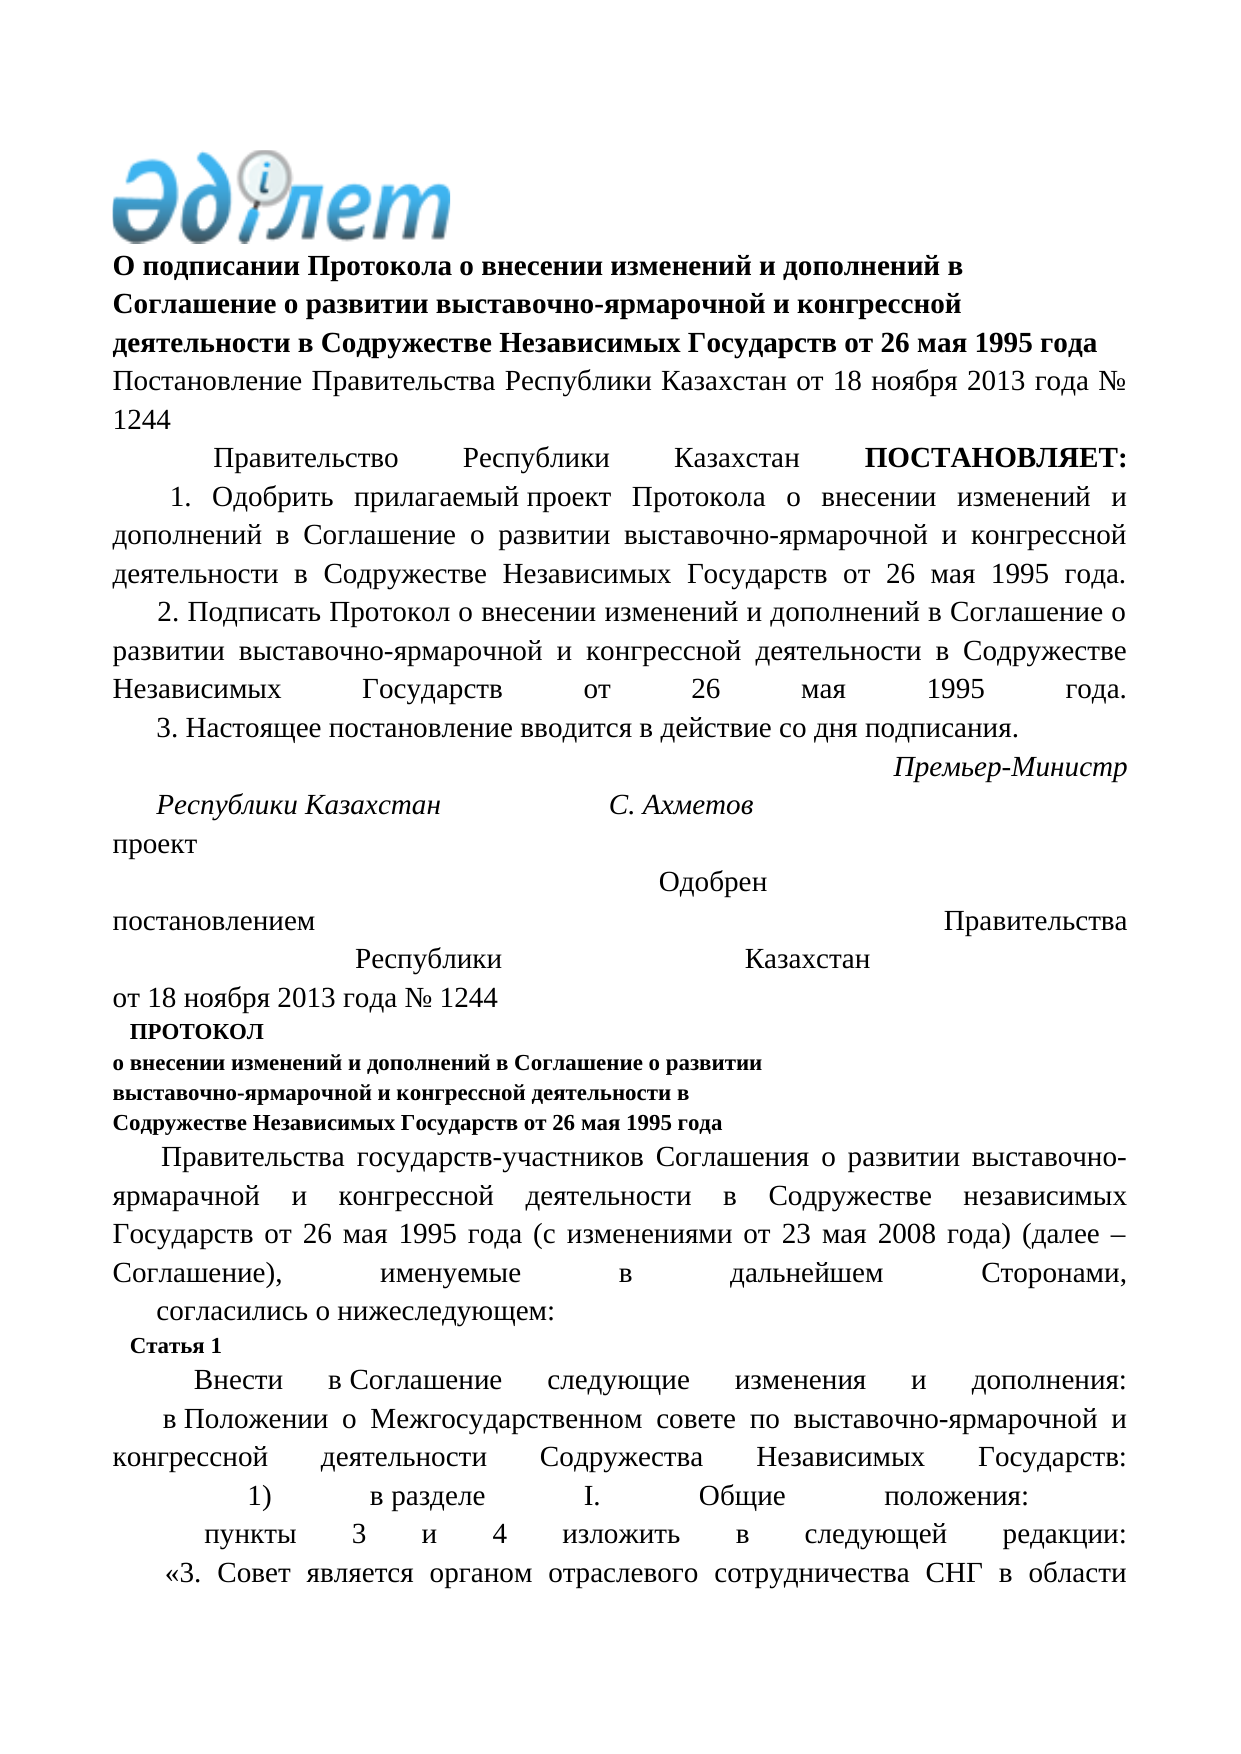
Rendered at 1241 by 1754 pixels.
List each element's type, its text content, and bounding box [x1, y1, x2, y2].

text ПРОТОКОЛ о внесении изменений и дополнений в Соглашение о развитии выставочно-ярмарочной и конгрессной деятельности в Содружестве Независимых Государств от 26 мая 1995 года [112, 1018, 1128, 1135]
text Постановление Правительства Республики Казахстан от 18 ноября 2013 года № 1244 [112, 363, 1128, 435]
text проект [112, 826, 1128, 859]
text Правительство Республики Казахстан ПОСТАНОВЛЯЕТ: 1. Одобрить прилагаемый проект Протокола о внесении изменений и дополнений в Соглашение о развитии выставочно-ярмарочной и конгрессной деятельности в Содружестве Независимых Государств от 26 мая 1995 года. 2. Подписать Протокол о внесении изменений и дополнений в Соглашение о развитии выставочно-ярмарочной и конгрессной деятельности в Содружестве Независимых Государств от 26 мая 1995 года. 3. Настоящее постановление вводится в действие со дня подписания. [112, 440, 1128, 744]
text Статья 1 [112, 1332, 1128, 1358]
text Премьер-Министр Республики Казахстан С. Ахметов [112, 749, 1128, 821]
picture [112, 150, 451, 244]
text О подписании Протокола о внесении изменений и дополнений в Соглашение о развитии выставочно-ярмарочной и конгрессной деятельности в Содружестве Независимых Государств от 26 мая 1995 года [112, 248, 1128, 358]
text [112, 1362, 1128, 1588]
text Одобрен постановлением Правительства Республики Казахстан от 18 ноября 2013 года № 1244 [112, 864, 1128, 1013]
text Правительства государств-участников Соглашения о развитии выставочно-ярмарачной и конгрессной деятельности в Содружестве независимых Государств от 26 мая 1995 года (с изменениями от 23 мая 2008 года) (далее – Соглашение), именуемые в дальнейшем Сторонами, согласились о нижеследующем: [112, 1139, 1128, 1327]
